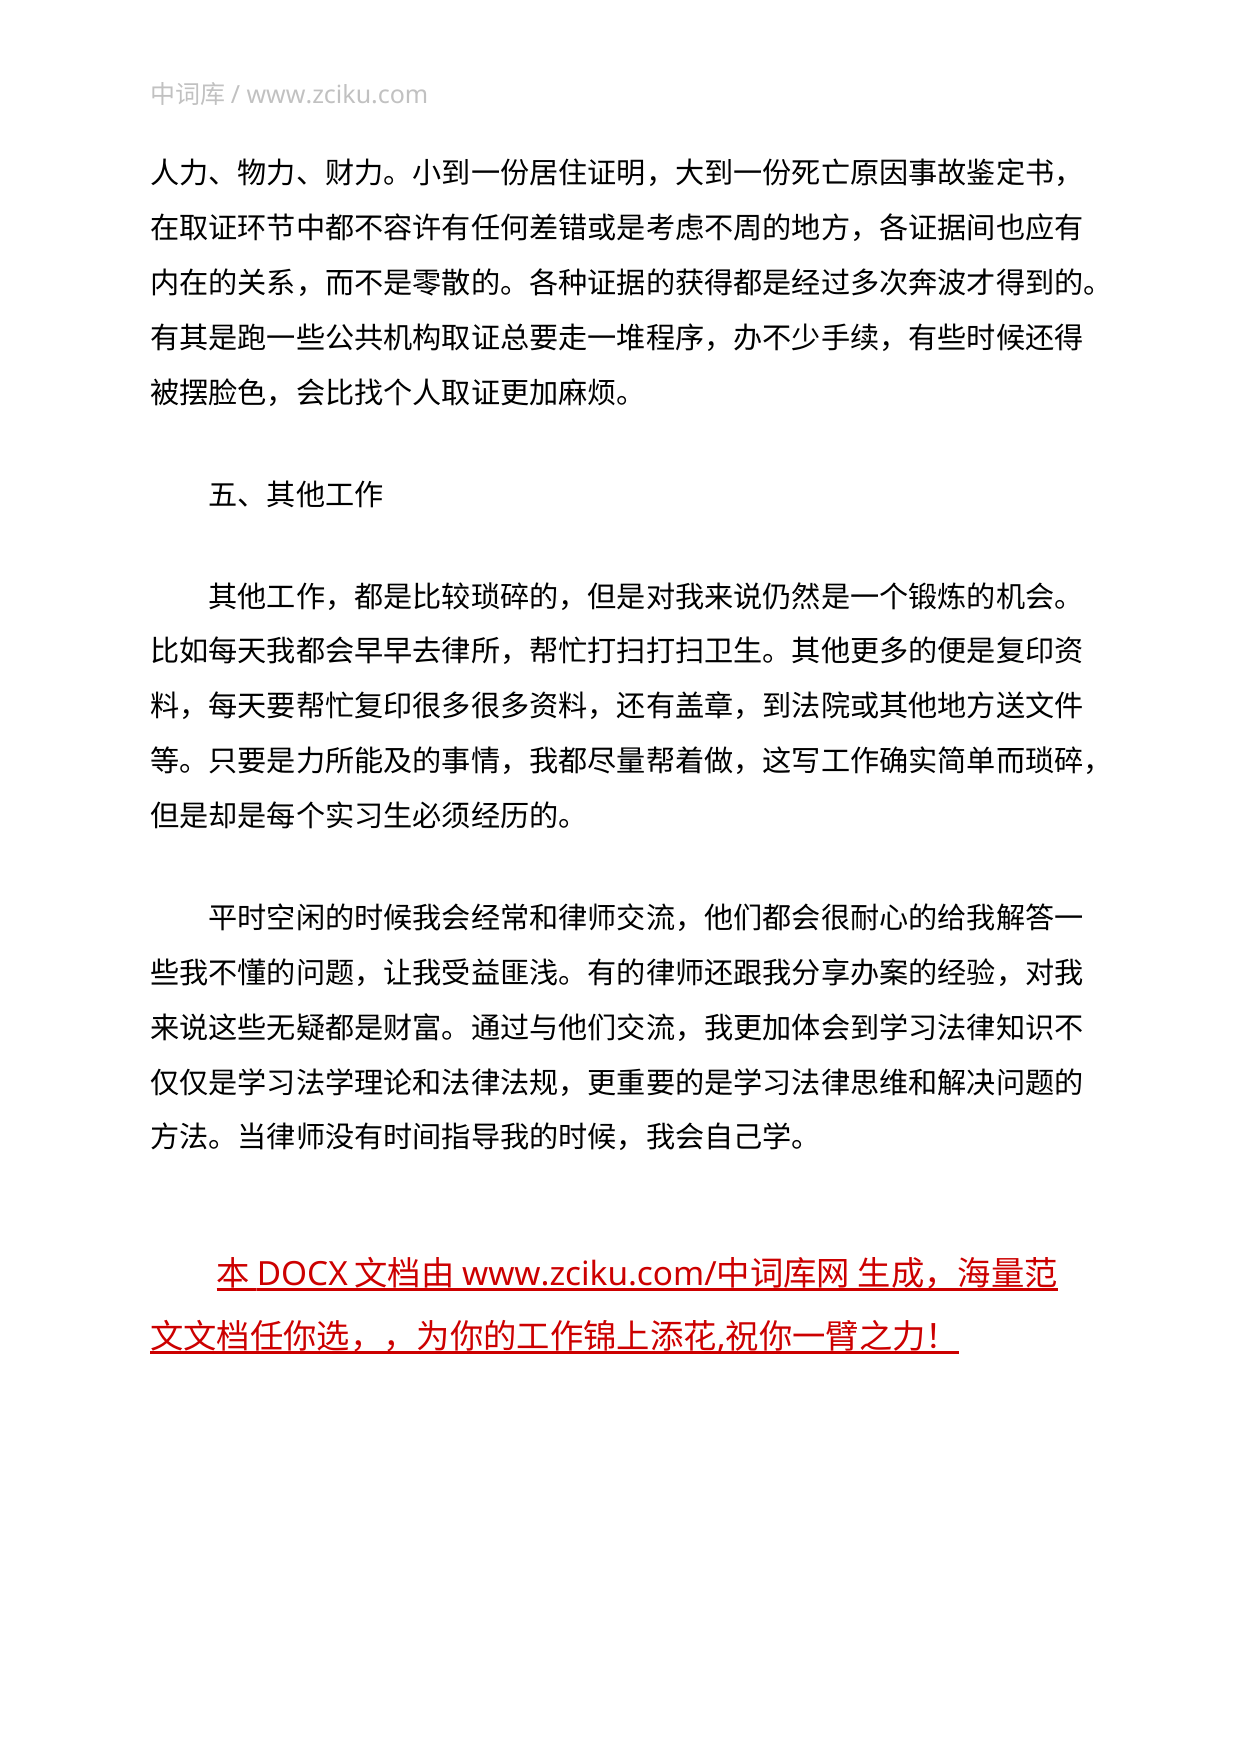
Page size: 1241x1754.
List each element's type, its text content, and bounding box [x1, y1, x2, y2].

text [150, 150, 1090, 412]
text 五、其他工作 [150, 471, 1090, 514]
text 平时空闲的时候我会经常和律师交流，他们都会很耐心的给我解答一些我不懂的问题，让我受益匪浅。有的律师还跟我分享办案的经验，对我来说这些无疑都是财富。通过与他们交流，我更加体会到学习法律知识不仅仅是学习法学理论和法律法规，更重要的是学习法律思维和解决问题的方法。当律师没有时间指导我的时候，我会自己学。 [150, 894, 1090, 1156]
text 本DOCX文档由 www.zciku.com/中词库网 生成，海量范文文档任你选，，为你的工作锦上添花,祝你一臂之力！ [150, 1247, 1090, 1358]
text 其他工作，都是比较琐碎的，但是对我来说仍然是一个锻炼的机会。比如每天我都会早早去律所，帮忙打扫打扫卫生。其他更多的便是复印资料，每天要帮忙复印很多很多资料，还有盖章，到法院或其他地方送文件等。只要是力所能及的事情，我都尽量帮着做，这写工作确实简单而琐碎，但是却是每个实习生必须经历的。 [150, 573, 1090, 835]
